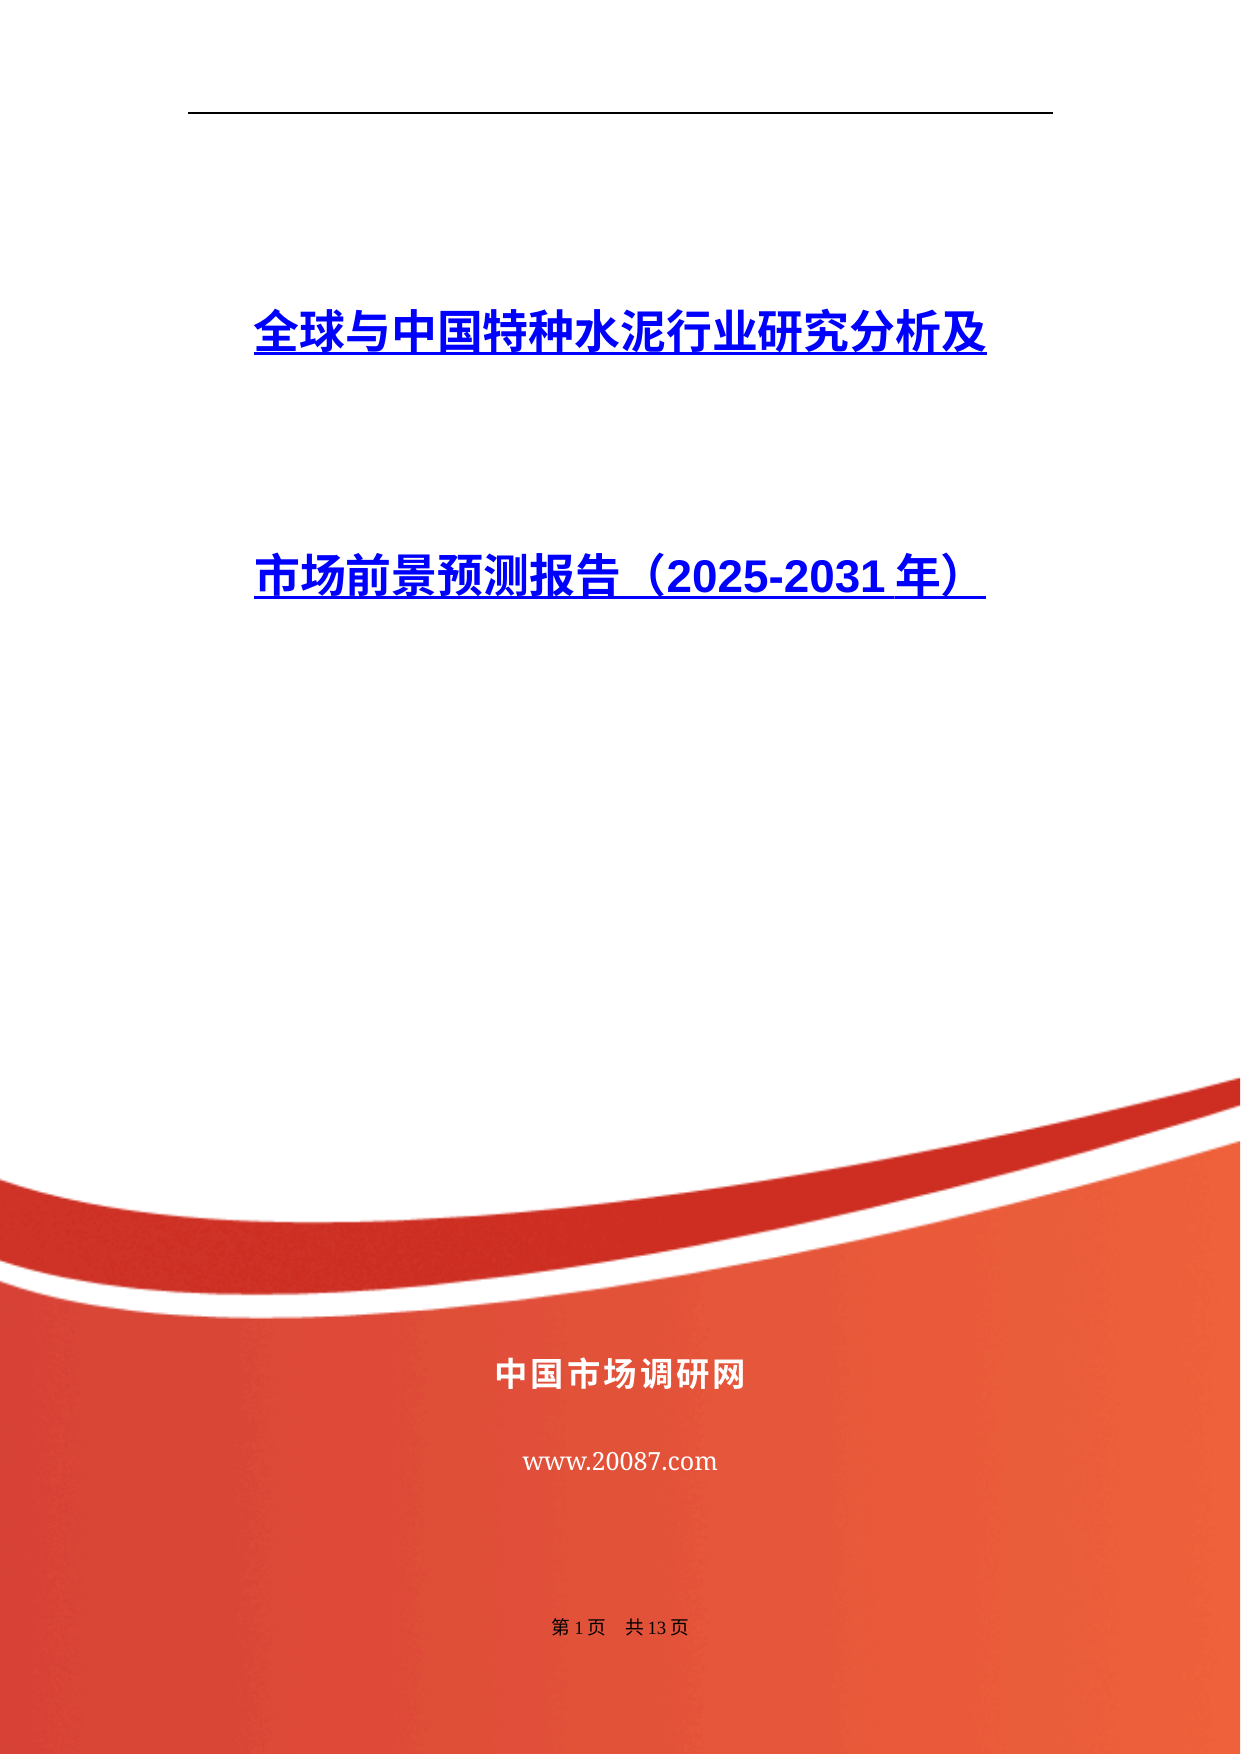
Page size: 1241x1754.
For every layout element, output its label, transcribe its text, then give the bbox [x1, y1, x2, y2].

picture [0, 1006, 1241, 1754]
table_header 全球与中国特种水泥行业研究分析及市场前景预测报告（2025-2031年） [188, 207, 1053, 773]
text www.20087.com [187, 1428, 1053, 1493]
subtitle 中国市场调研网 [187, 1339, 1053, 1404]
